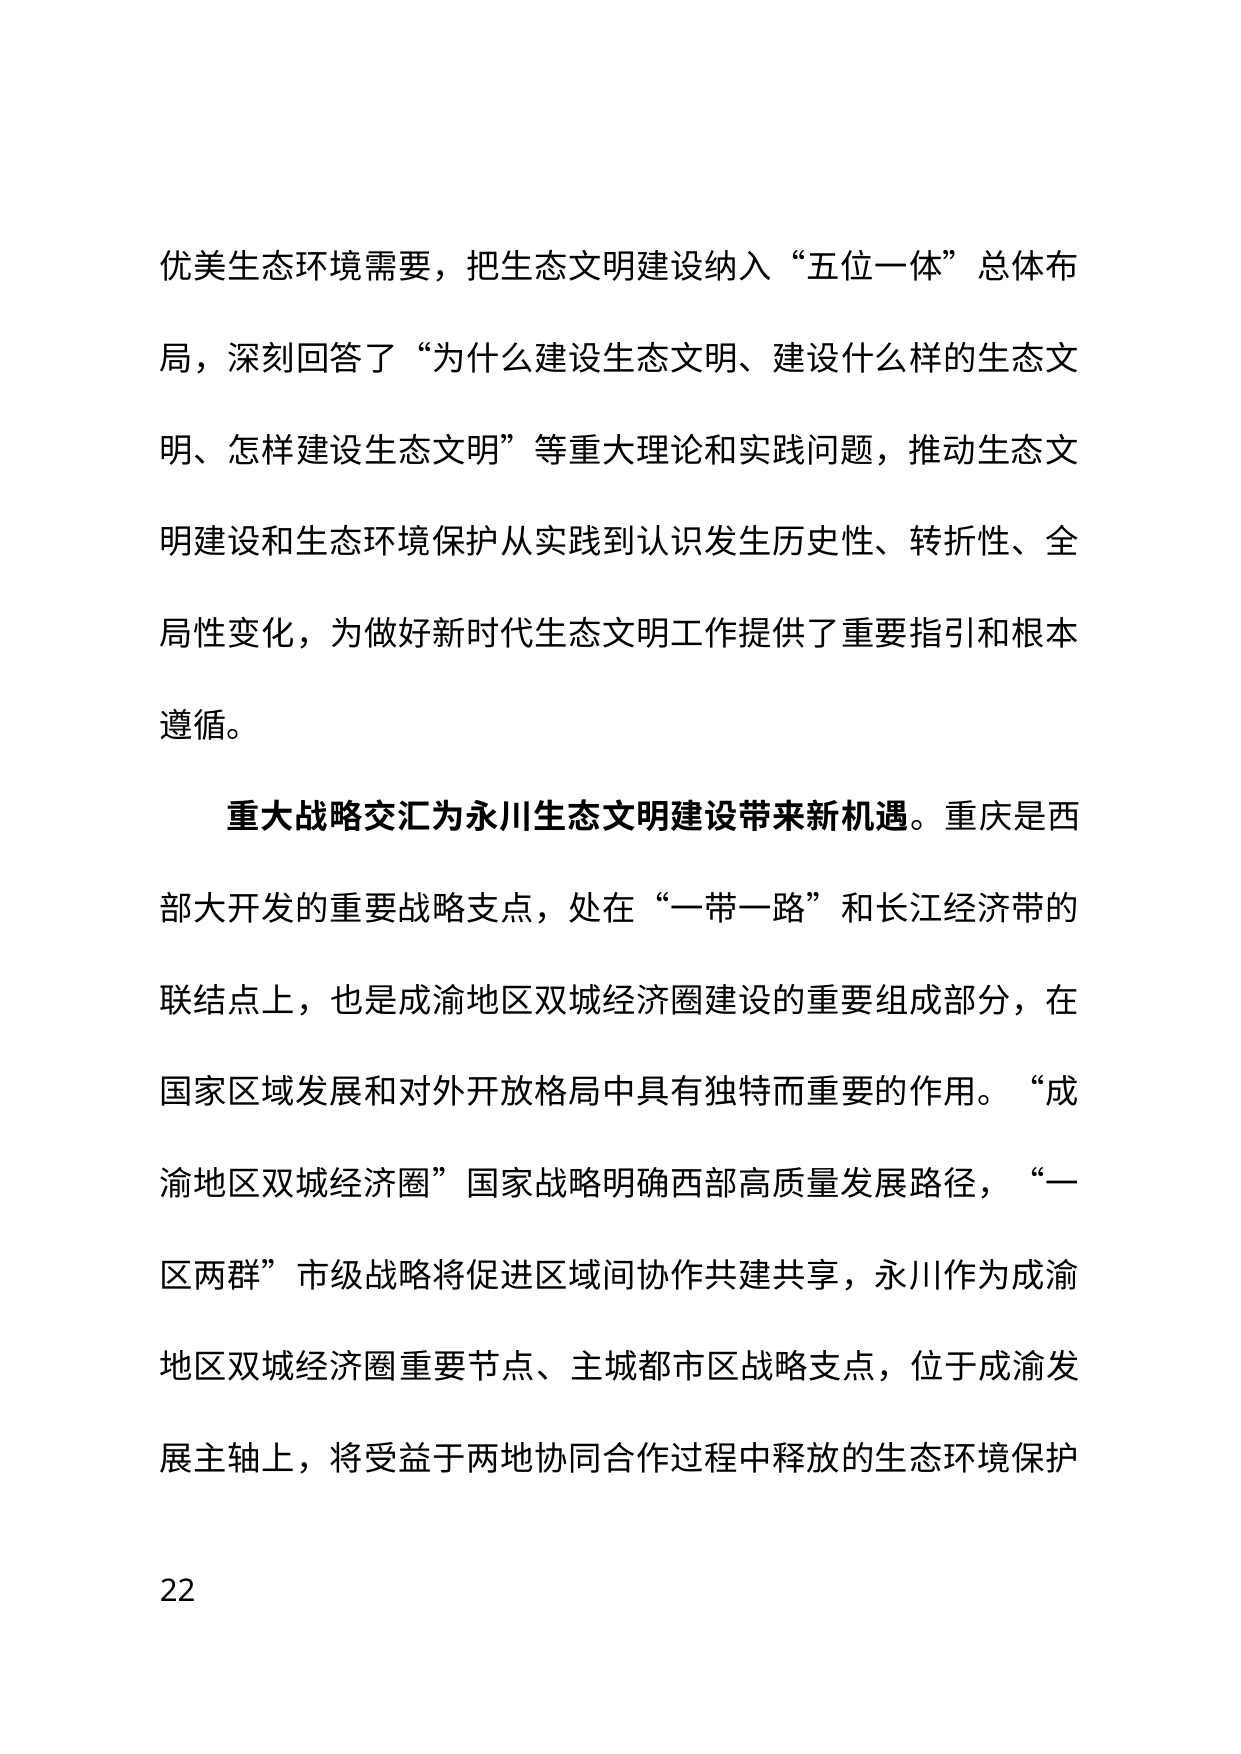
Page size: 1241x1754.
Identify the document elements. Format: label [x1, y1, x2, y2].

text [159, 218, 1081, 768]
text [159, 768, 1081, 1502]
